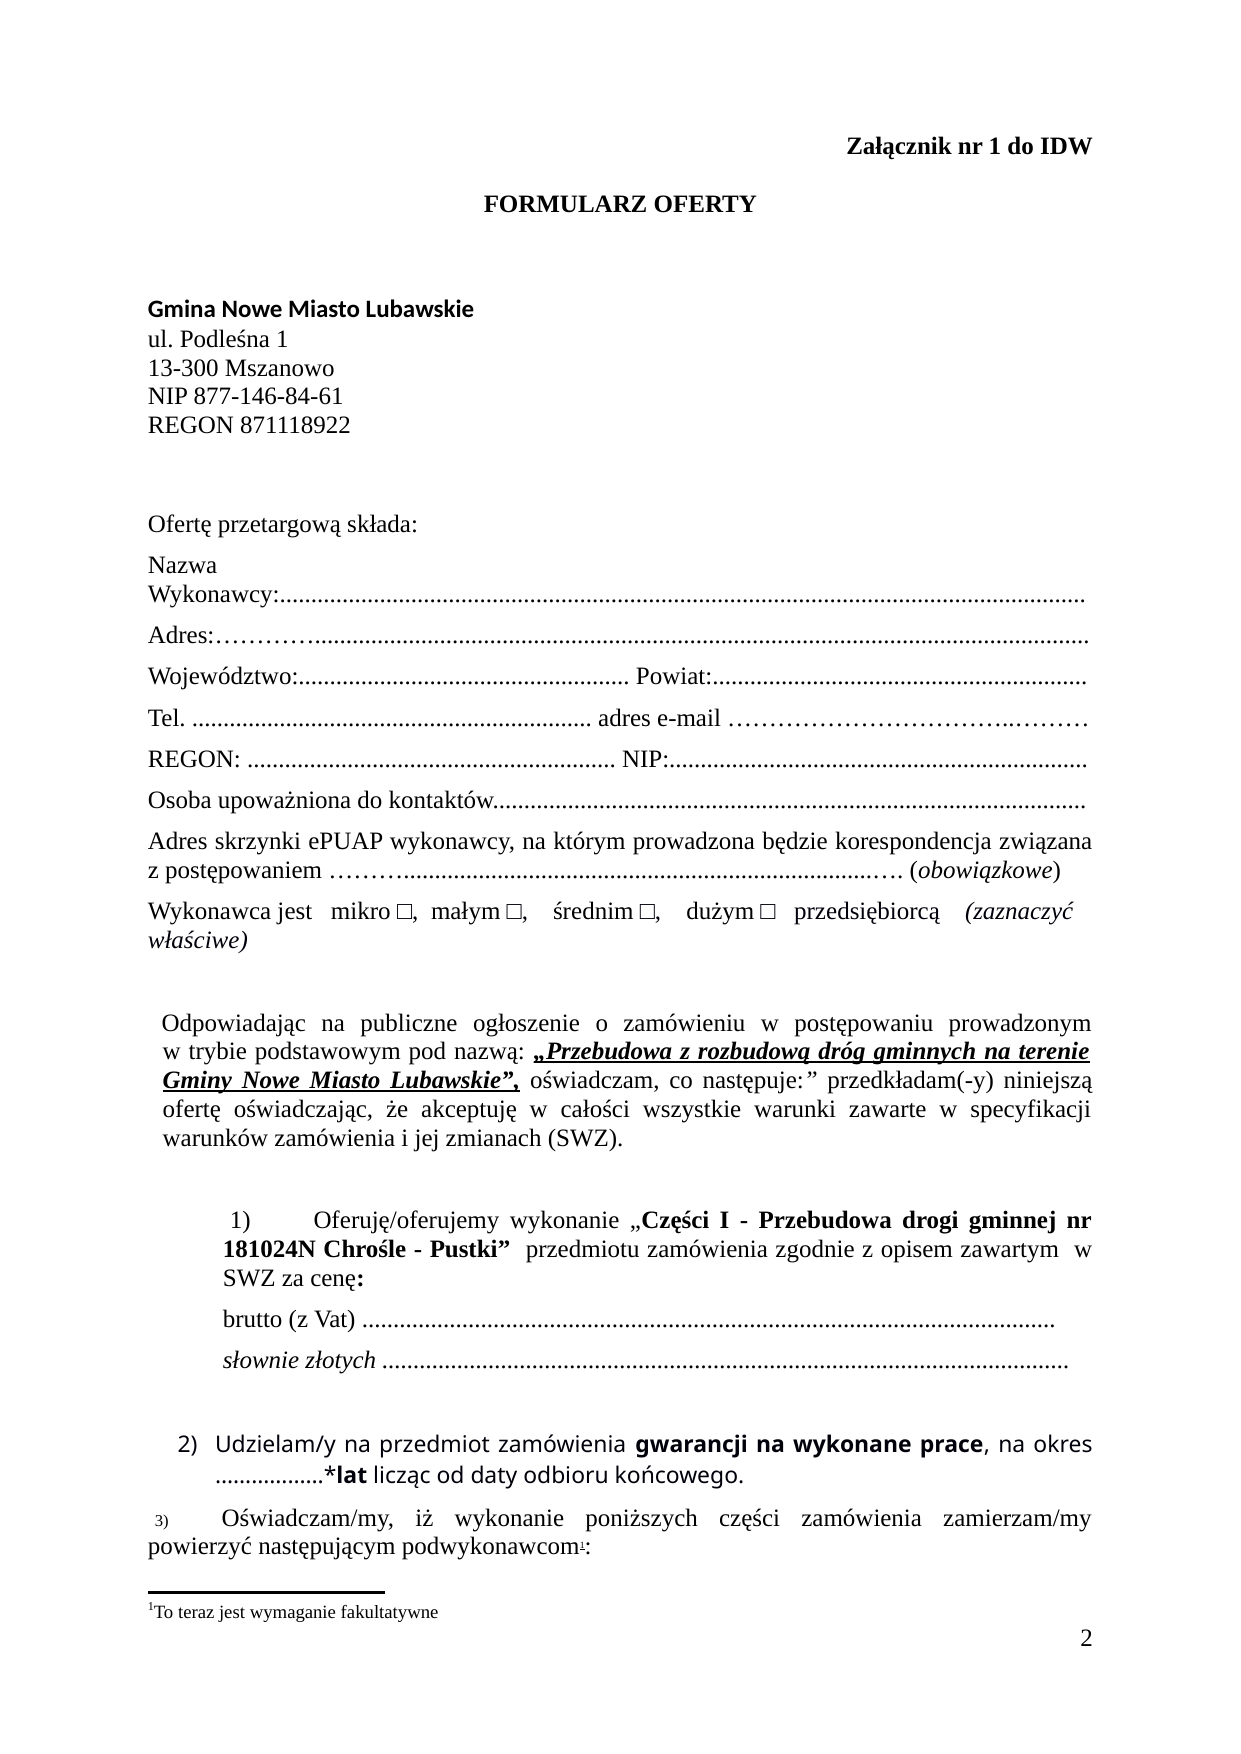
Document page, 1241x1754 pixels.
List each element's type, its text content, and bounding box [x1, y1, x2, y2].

text Tel. ................................................................ adres e-mail ……………………………..……… [148, 703, 1092, 731]
text Adres:…………............................................................................................................................ [148, 620, 1092, 649]
text REGON 871118922 [148, 410, 1092, 439]
text NIP 877-146-84-61 [148, 381, 1092, 410]
text 13-300 Mszanowo [148, 353, 1092, 381]
text FORMULARZ OFERTY [148, 189, 1092, 218]
text Adres skrzynki ePUAP wykonawcy, na którym prowadzona będzie korespondencja związana z postępowaniem ………...........................................................................…. (obowiązkowe) [148, 826, 1092, 884]
text słownie złotych .............................................................................................................. [223, 1345, 1092, 1374]
text brutto (z Vat) ............................................................................................................... [223, 1304, 1092, 1333]
text Nazwa Wykonawcy:................................................................................................................................. [148, 550, 1092, 608]
list Odpowiadając na publiczne ogłoszenie o zamówieniu w postępowaniu prowadzonym w trybie podstawowym pod nazwą: „Przebudowa z rozbudową dróg gminnych na terenie Gminy Nowe Miasto Lubawskie”, oświadczam, co następuje:” przedkładam(-y) niniejszą ofertę oświadczając, że akceptuję w całości wszystkie warunki zawarte w specyfikacji warunków zamówienia i jej zmianach (SWZ). [161, 1008, 1092, 1151]
text ul. Podleśna 1 [148, 324, 1092, 353]
text Załącznik nr 1 do IDW [148, 131, 1093, 160]
text Gmina Nowe Miasto Lubawskie [148, 293, 1092, 324]
list Oświadczam/my, iż wykonanie poniższych części zamówienia zamierzam/my powierzyć następującym podwykonawcom: [148, 1503, 1092, 1560]
text Ofertę przetargową składa: [148, 509, 1092, 538]
list Oferuję/oferujemy wykonanie „Części I - Przebudowa drogi gminnej nr 181024N Chrośle - Pustki” przedmiotu zamówienia zgodnie z opisem zawartym w SWZ za cenę: [223, 1205, 1092, 1291]
text Osoba upoważniona do kontaktów............................................................................................... [148, 785, 1092, 814]
text Województwo:..................................................... Powiat:............................................................ [148, 661, 1092, 690]
text Wykonawca jest mikro □, małym □, średnim □, dużym □ przedsiębiorcą (zaznaczyć właściwe) [148, 896, 1092, 954]
text REGON: ........................................................... NIP:................................................................... [148, 744, 1092, 773]
list Udzielam/y na przedmiot zamówienia gwarancji na wykonane prace, na okres ………………*lat licząc od daty odbioru końcowego. [177, 1428, 1092, 1490]
